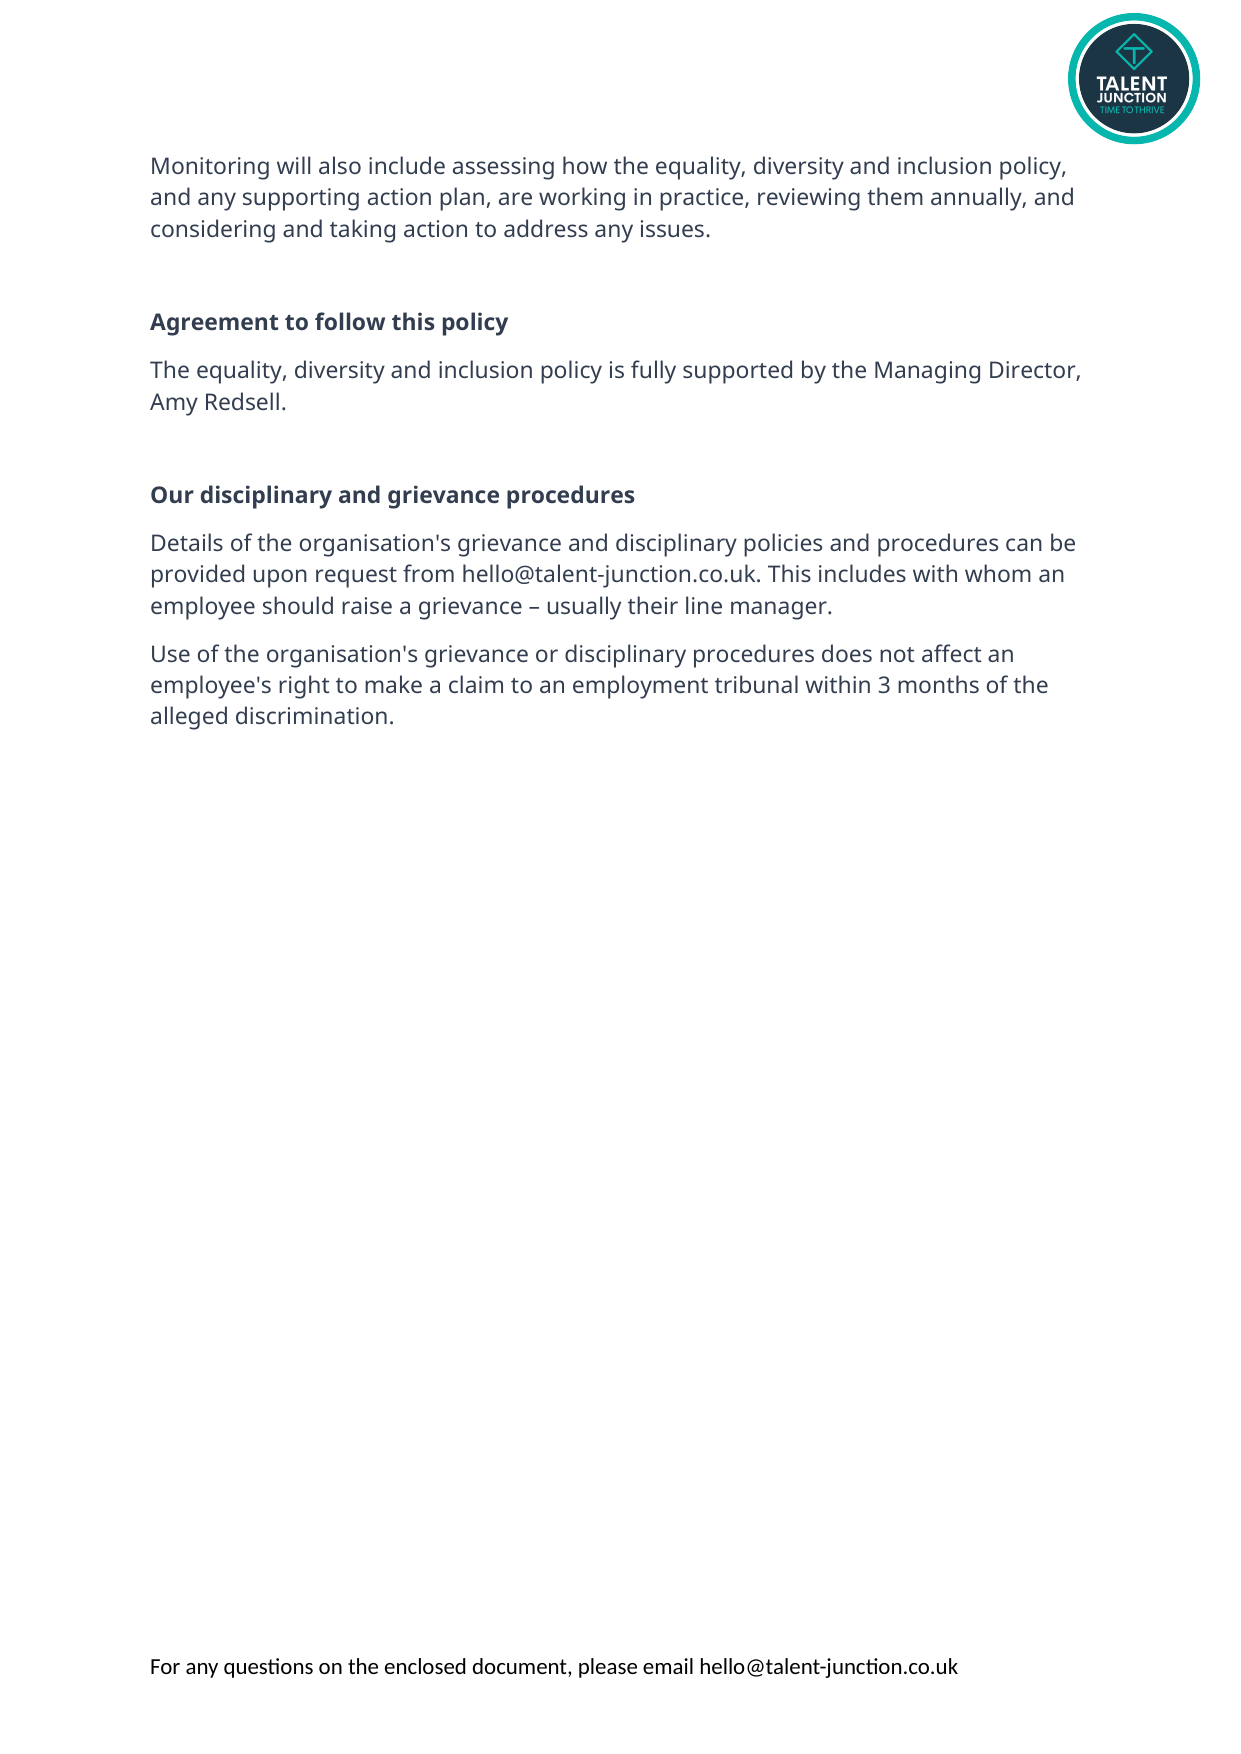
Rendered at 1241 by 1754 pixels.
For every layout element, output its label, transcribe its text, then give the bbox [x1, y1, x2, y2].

text Monitoring will also include assessing how the equality, diversity and inclusion policy, and any supporting action plan, are working in practice, reviewing them annually, and considering and taking action to address any issues. [150, 150, 1090, 244]
text Details of the organisation's grievance and disciplinary policies and procedures can be provided upon request from hello@talent-junction.co.uk. This includes with whom an employee should raise a grievance – usually their line manager. [150, 527, 1090, 621]
picture [1061, 6, 1202, 147]
text Agreement to follow this policy [150, 306, 1090, 337]
text Our disciplinary and grievance procedures [150, 479, 1090, 510]
text The equality, diversity and inclusion policy is fully supported by the Managing Director, Amy Redsell. [150, 354, 1090, 417]
text Use of the organisation's grievance or disciplinary procedures does not affect an employee's right to make a claim to an employment tribunal within 3 months of the alleged discrimination. [150, 637, 1090, 731]
